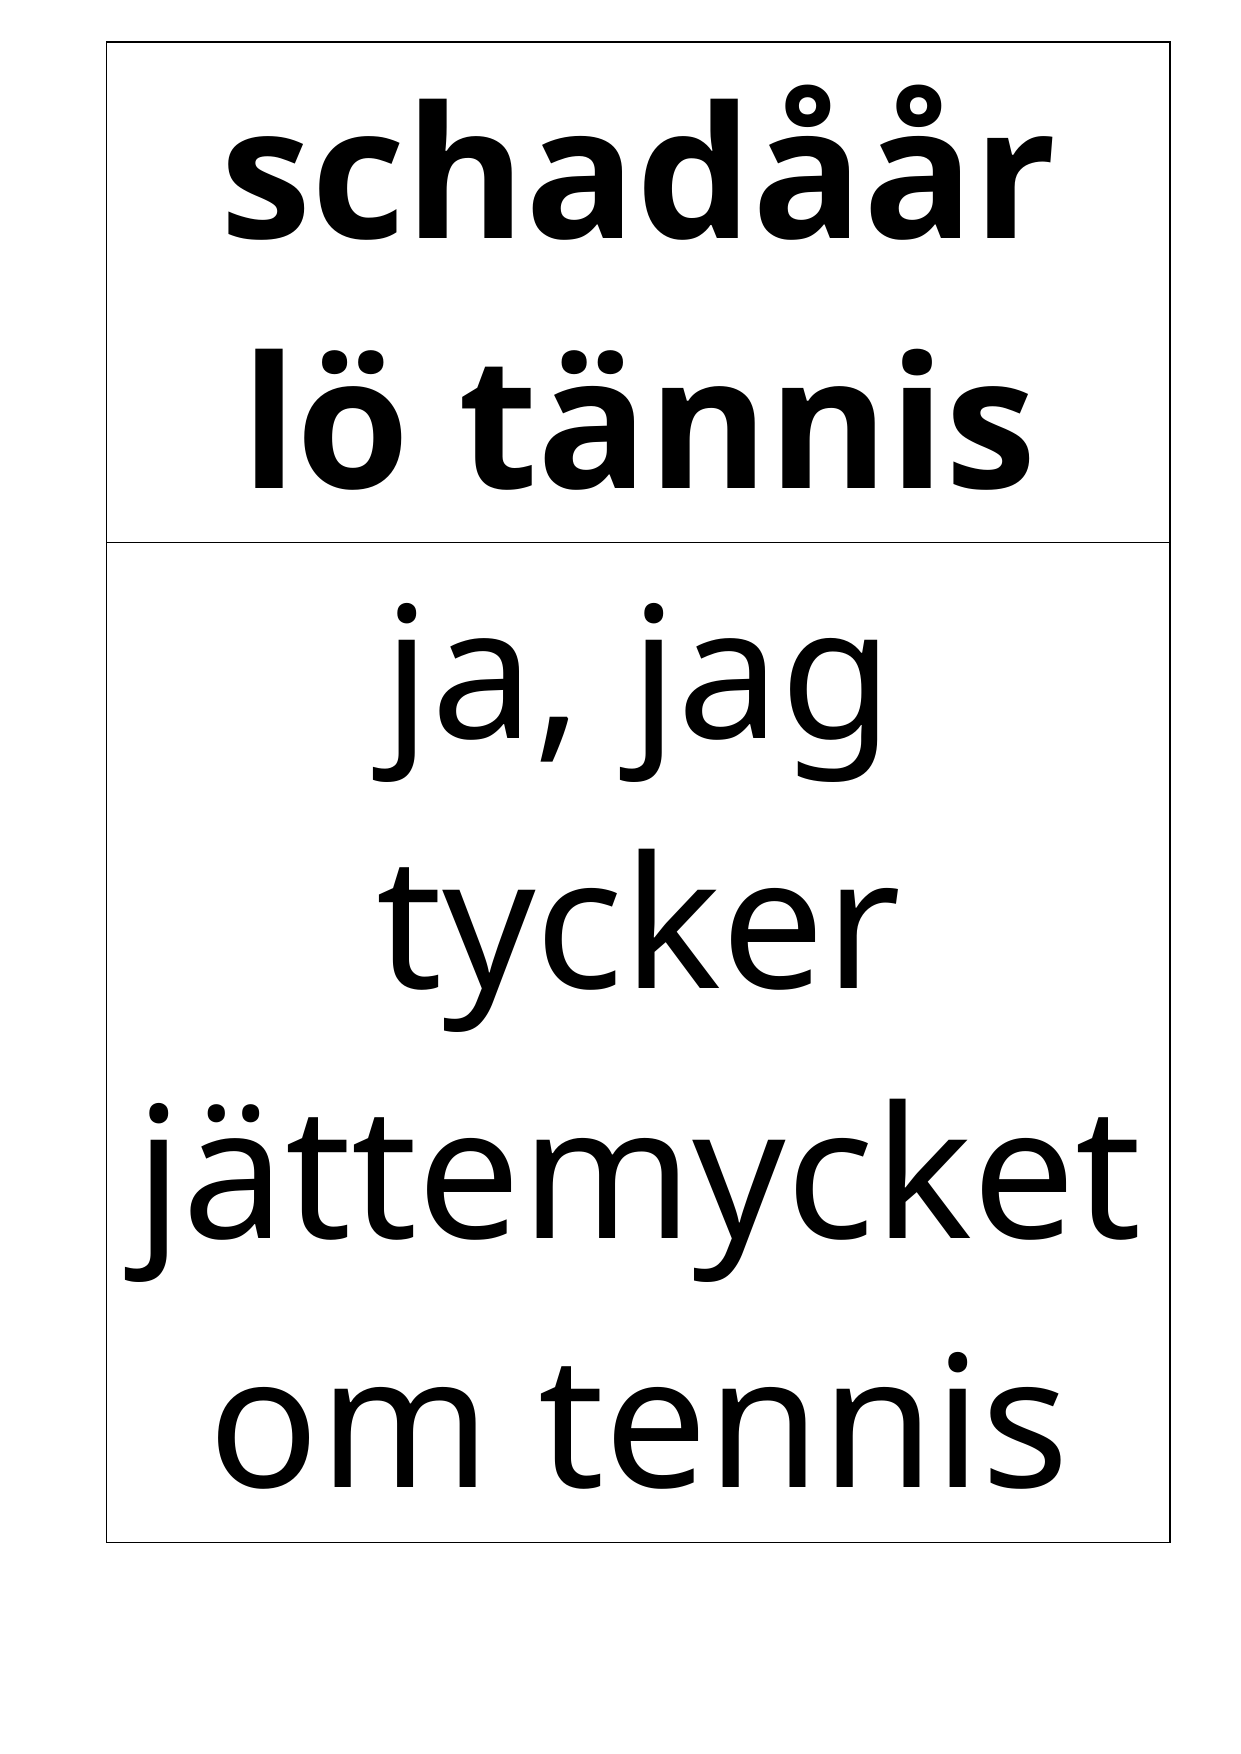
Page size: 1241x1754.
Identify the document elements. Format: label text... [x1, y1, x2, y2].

table_cell ja, jag tycker jättemycket om tennis [107, 543, 1169, 1542]
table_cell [107, 43, 1169, 542]
